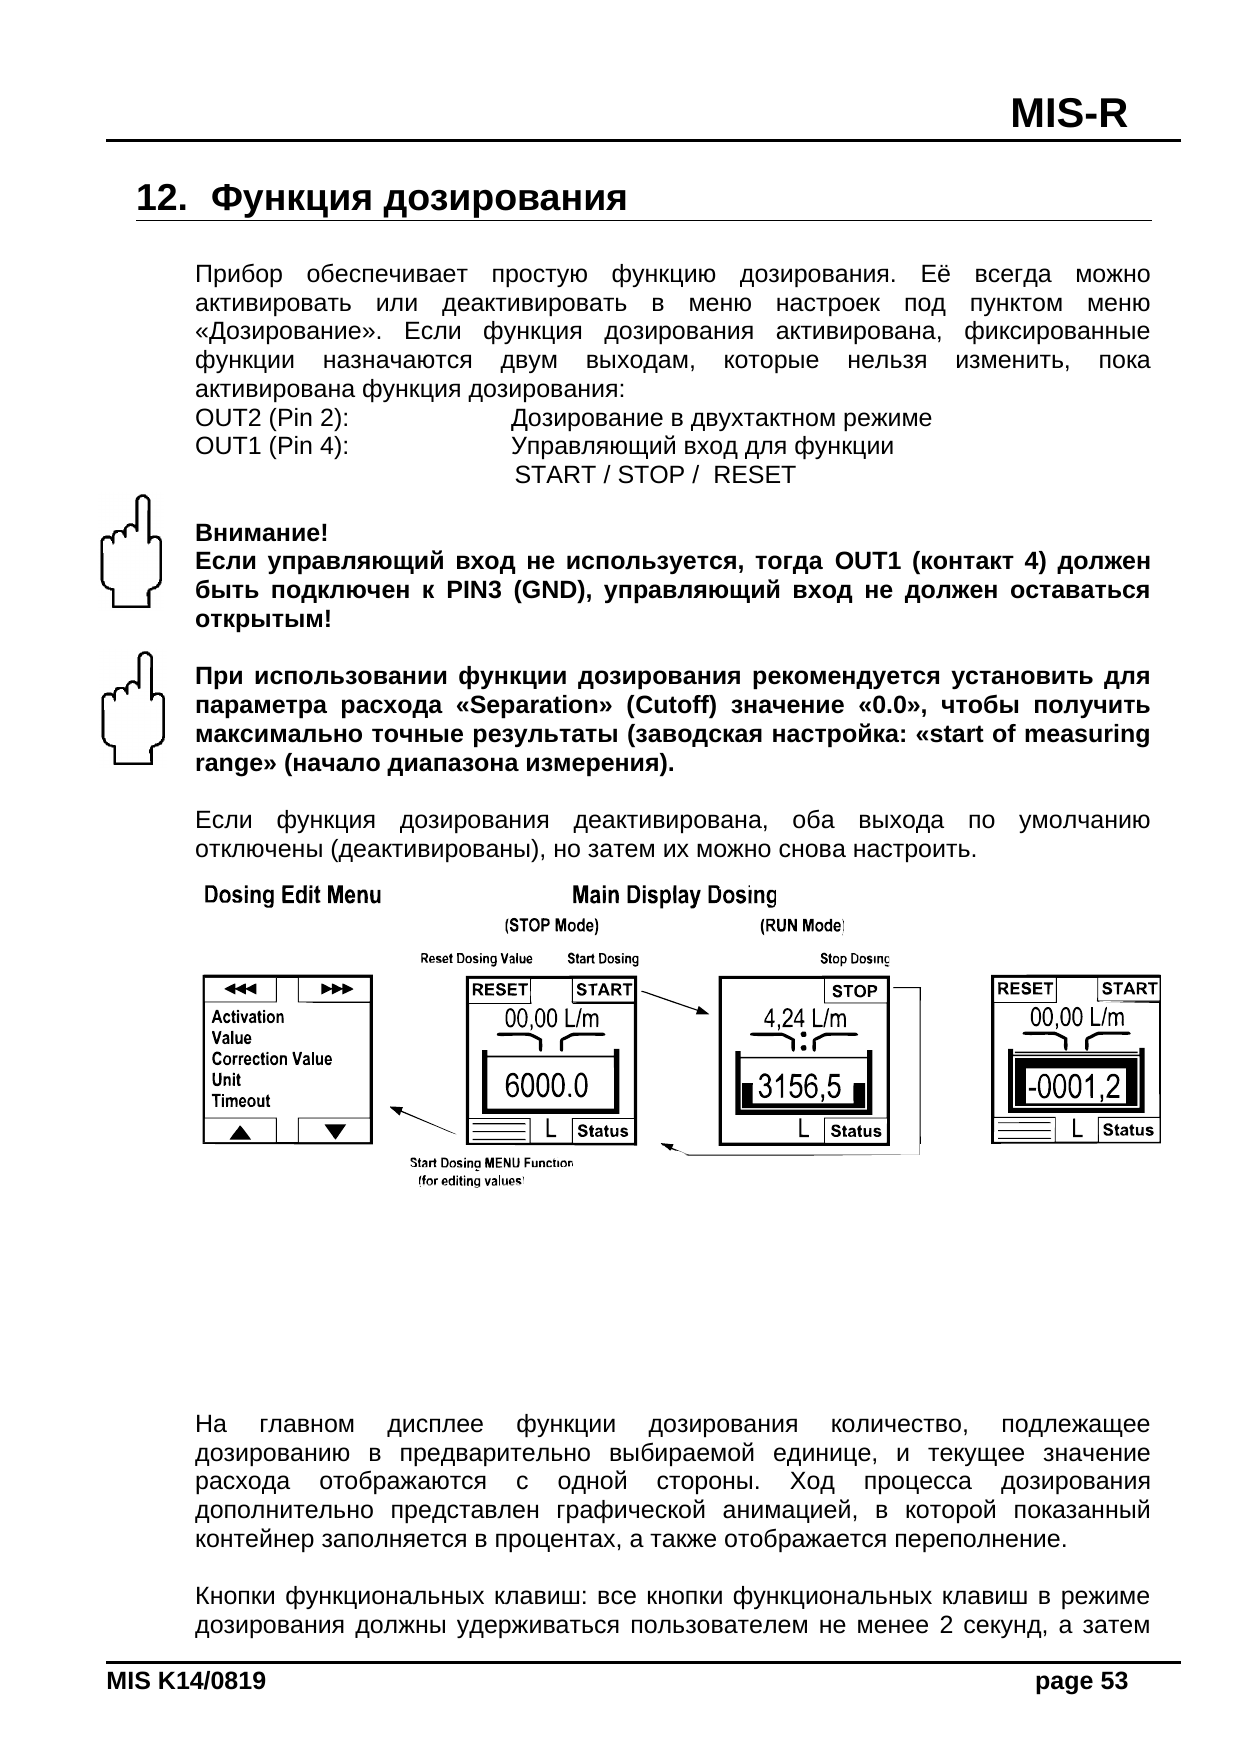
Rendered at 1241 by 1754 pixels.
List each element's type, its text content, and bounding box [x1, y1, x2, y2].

text START / STOP / RESET [195, 460, 1152, 489]
text OUT1 (Pin 4): Управляющий вход для функции [195, 431, 1152, 460]
text При использовании функции дозирования рекомендуется установить для параметра расхода «Separation» (Cutoff) значение «0.0», чтобы получить максимально точные результаты (заводская настройка: «start of measuring range» (начало диапазона измерения). [195, 661, 1152, 776]
text На главном дисплее функции дозирования количество, подлежащее дозированию в предварительно выбираемой единице, и текущее значение расхода отображаются с одной стороны. Ход процесса дозирования дополнительно представлен графической анимацией, в которой показанный контейнер заполняется в процентах, а также отображается переполнение. [195, 1409, 1152, 1552]
text Если управляющий вход не используется, тогда OUT1 (контакт 4) должен быть подключен к PIN3 (GND), управляющий вход не должен оставаться открытым! [195, 546, 1152, 632]
picture [98, 649, 168, 768]
text Внимание! [195, 517, 1152, 546]
subtitle Функция дозирования [136, 175, 1152, 220]
picture [97, 492, 165, 611]
text Прибор обеспечивает простую функцию дозирования. Её всегда можно активировать или деактивировать в меню настроек под пунктом меню «Дозирование». Если функция дозирования активирована, фиксированные функции назначаются двум выходам, которые нельзя изменить, пока активирована функция дозирования: [195, 259, 1152, 402]
text OUT2 (Pin 2): Дозирование в двухтактном режиме [195, 402, 1152, 431]
text Если функция дозирования деактивирована, оба выхода по умолчанию отключены (деактивированы), но затем их можно снова настроить. [195, 805, 1152, 862]
